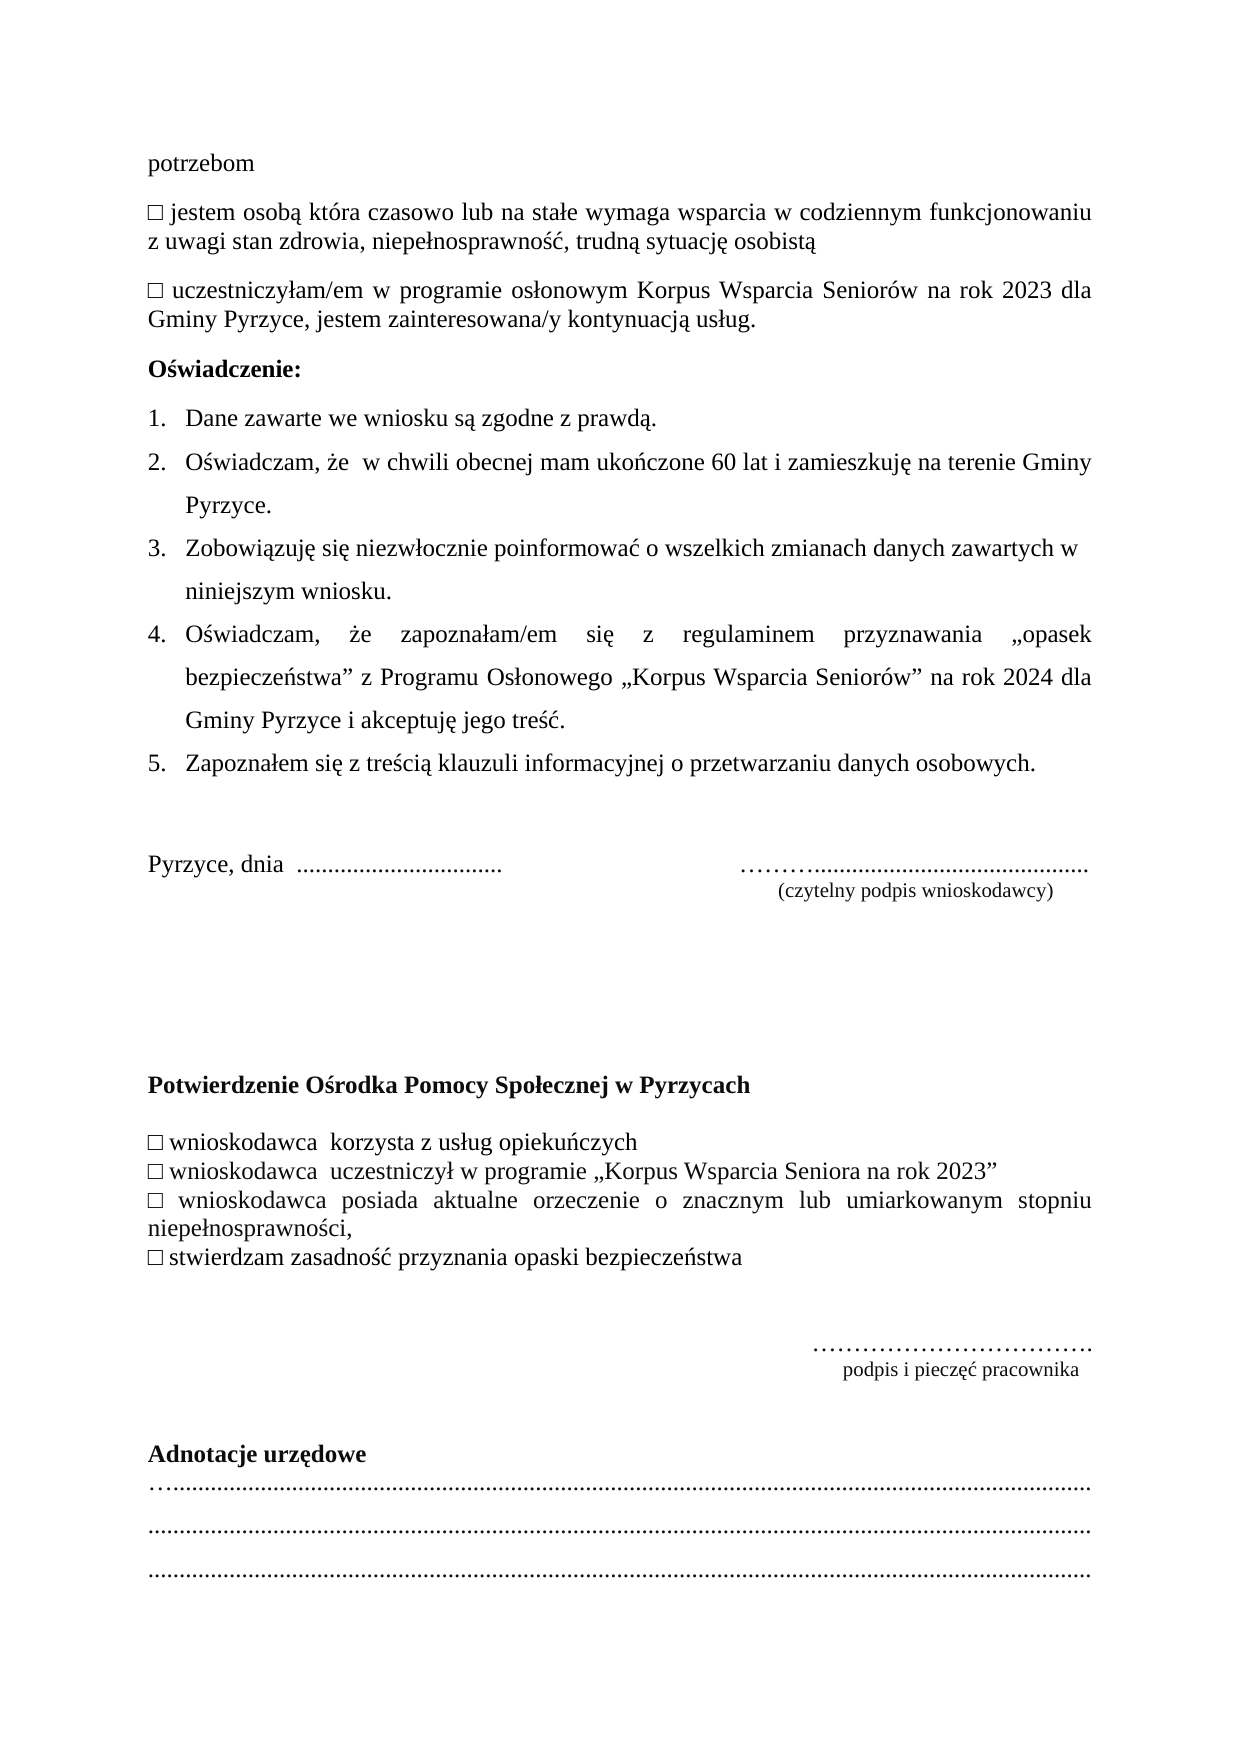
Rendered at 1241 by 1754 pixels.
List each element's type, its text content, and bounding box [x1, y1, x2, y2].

text □ jestem osobą która czasowo lub na stałe wymaga wsparcia w codziennym funkcjonowaniu z uwagi stan zdrowia, niepełnosprawność, trudną sytuację osobistą [148, 197, 1093, 255]
text (czytelny podpis wnioskodawcy) [148, 878, 1093, 902]
text niniejszym wniosku. [148, 576, 1093, 605]
list Zapoznałem się z treścią klauzuli informacyjnej o przetwarzaniu danych osobowych. [148, 748, 1093, 777]
text Pyrzyce, dnia ................................. ………............................................ [148, 849, 1093, 878]
text ……………………………. [148, 1328, 1093, 1357]
text Oświadczenie: [148, 354, 1093, 383]
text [148, 148, 1093, 176]
text □ wnioskodawca korzysta z usług opiekuńczych [148, 1127, 1093, 1156]
list Oświadczam, że zapoznałam/em się z regulaminem przyznawania „opasek bezpieczeństwa” z Programu Osłonowego „Korpus Wsparcia Seniorów” na rok 2024 dla Gminy Pyrzyce i akceptuję jego treść. [148, 619, 1093, 734]
text □ wnioskodawca uczestniczył w programie „Korpus Wsparcia Seniora na rok 2023” [148, 1156, 1093, 1185]
text …................................................................................................................................................................................................................................................................................................................................................................................................................................................................. [148, 1467, 1093, 1582]
text □ stwierdzam zasadność przyznania opaski bezpieczeństwa [148, 1242, 1093, 1271]
text □ uczestniczyłam/em w programie osłonowym Korpus Wsparcia Seniorów na rok 2023 dla Gminy Pyrzyce, jestem zainteresowana/y kontynuacją usług. [148, 276, 1093, 333]
text Potwierdzenie Ośrodka Pomocy Społecznej w Pyrzycach [148, 1070, 1093, 1098]
text Adnotacje urzędowe [148, 1439, 1093, 1467]
list Zobowiązuję się niezwłocznie poinformować o wszelkich zmianach danych zawartych w [148, 533, 1093, 562]
text podpis i pieczęć pracownika [148, 1357, 1093, 1381]
text □ wnioskodawca posiada aktualne orzeczenie o znacznym lub umiarkowanym stopniu niepełnosprawności, [148, 1185, 1093, 1242]
list Oświadczam, że w chwili obecnej mam ukończone 60 lat i zamieszkuję na terenie Gminy Pyrzyce. [148, 447, 1093, 518]
list Dane zawarte we wniosku są zgodne z prawdą. [148, 403, 1093, 432]
